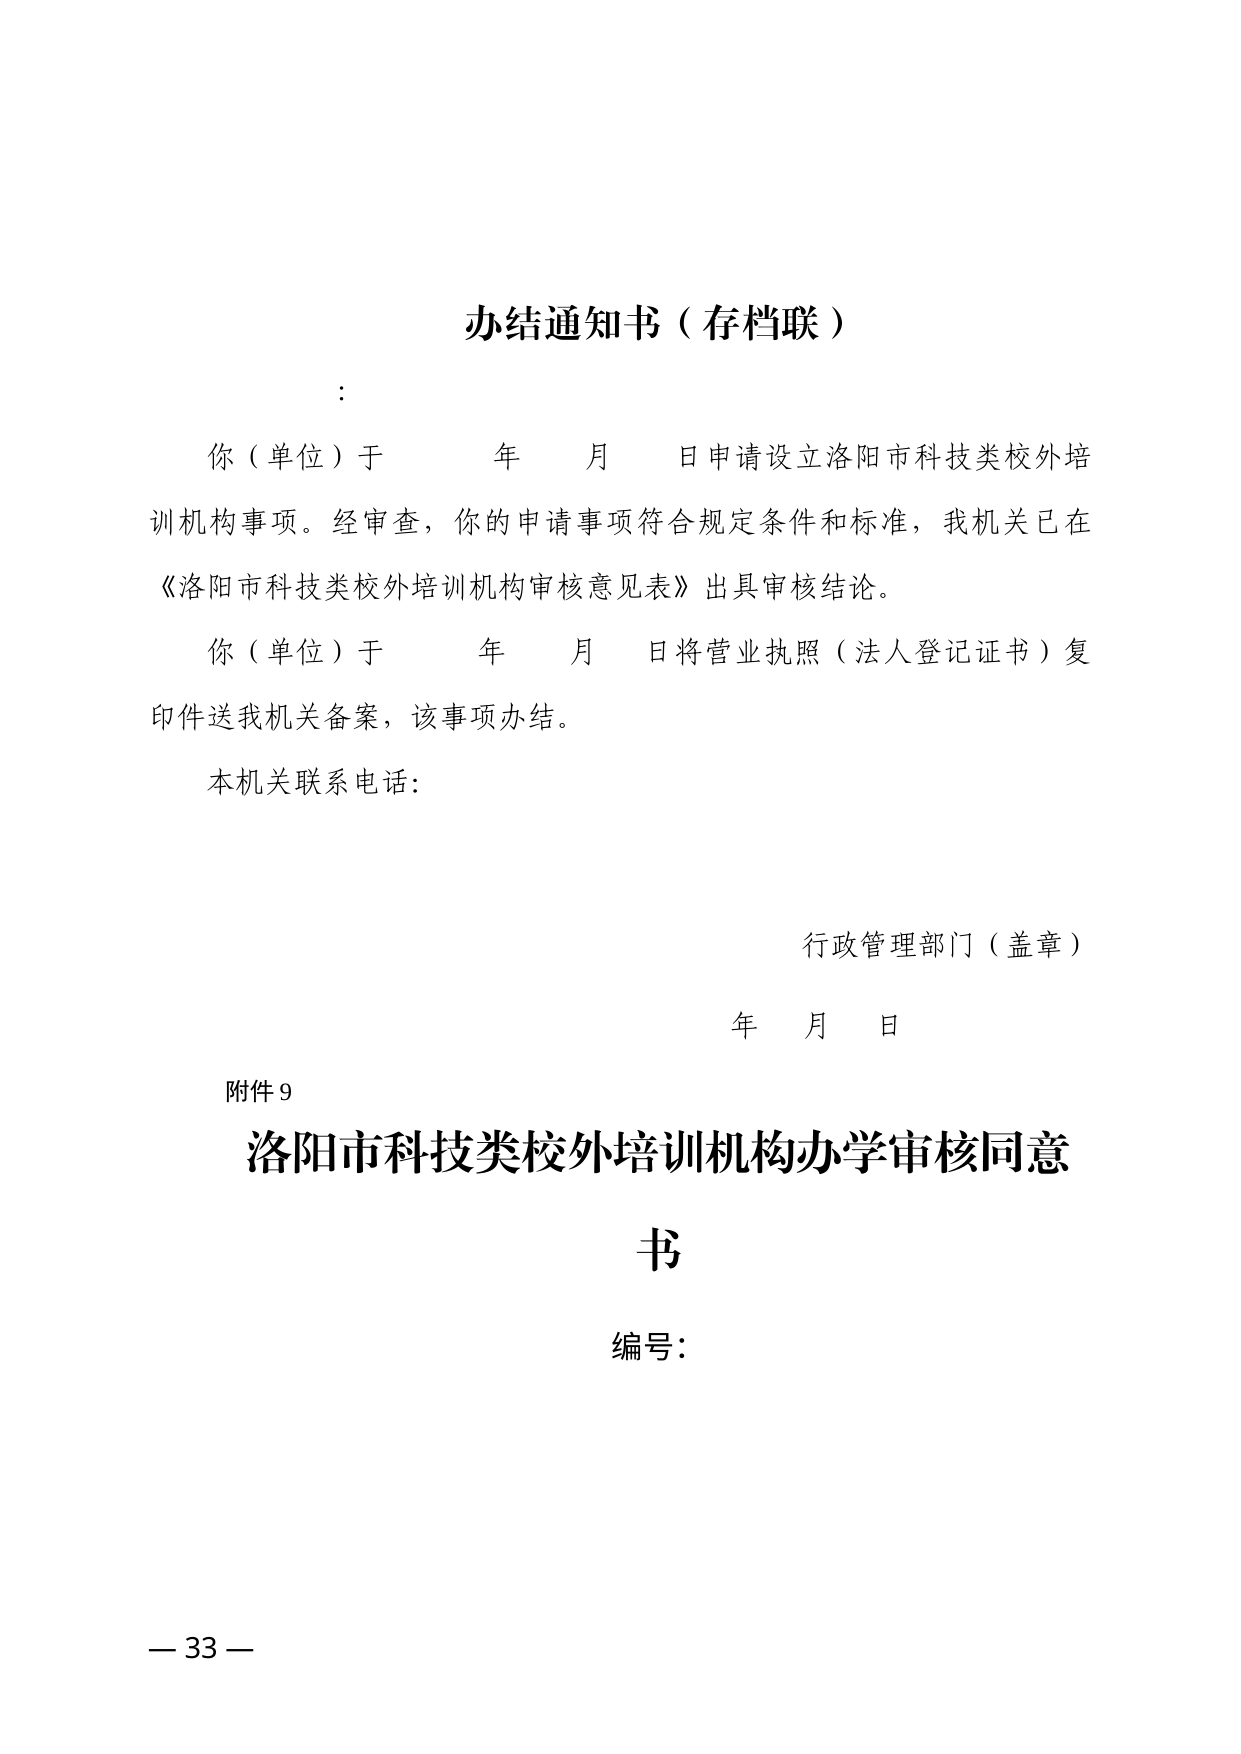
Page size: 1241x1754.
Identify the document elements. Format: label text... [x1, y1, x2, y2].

text 你（单位）于 年 月 日将营业执照（法人登记证书）复印件送我机关备案，该事项办结。 [148, 617, 1093, 747]
text 年 月 日 [148, 992, 1093, 1057]
text 本机关联系电话： [148, 747, 1093, 812]
text 洛阳市科技类校外培训机构办学审核同意书 [224, 1122, 1093, 1285]
text 编号： [224, 1312, 1093, 1377]
text 行政管理部门（盖章） [148, 910, 1093, 975]
text 你（单位）于 年 月 日申请设立洛阳市科技类校外培训机构事项。经审查，你的申请事项符合规定条件和标准，我机关已在《洛阳市科技类校外培训机构审核意见表》出具审核结论。 [148, 422, 1093, 617]
text 附件9 [224, 1074, 1093, 1107]
text : [148, 357, 1093, 422]
text 办结通知书（存档联） [148, 292, 1093, 357]
